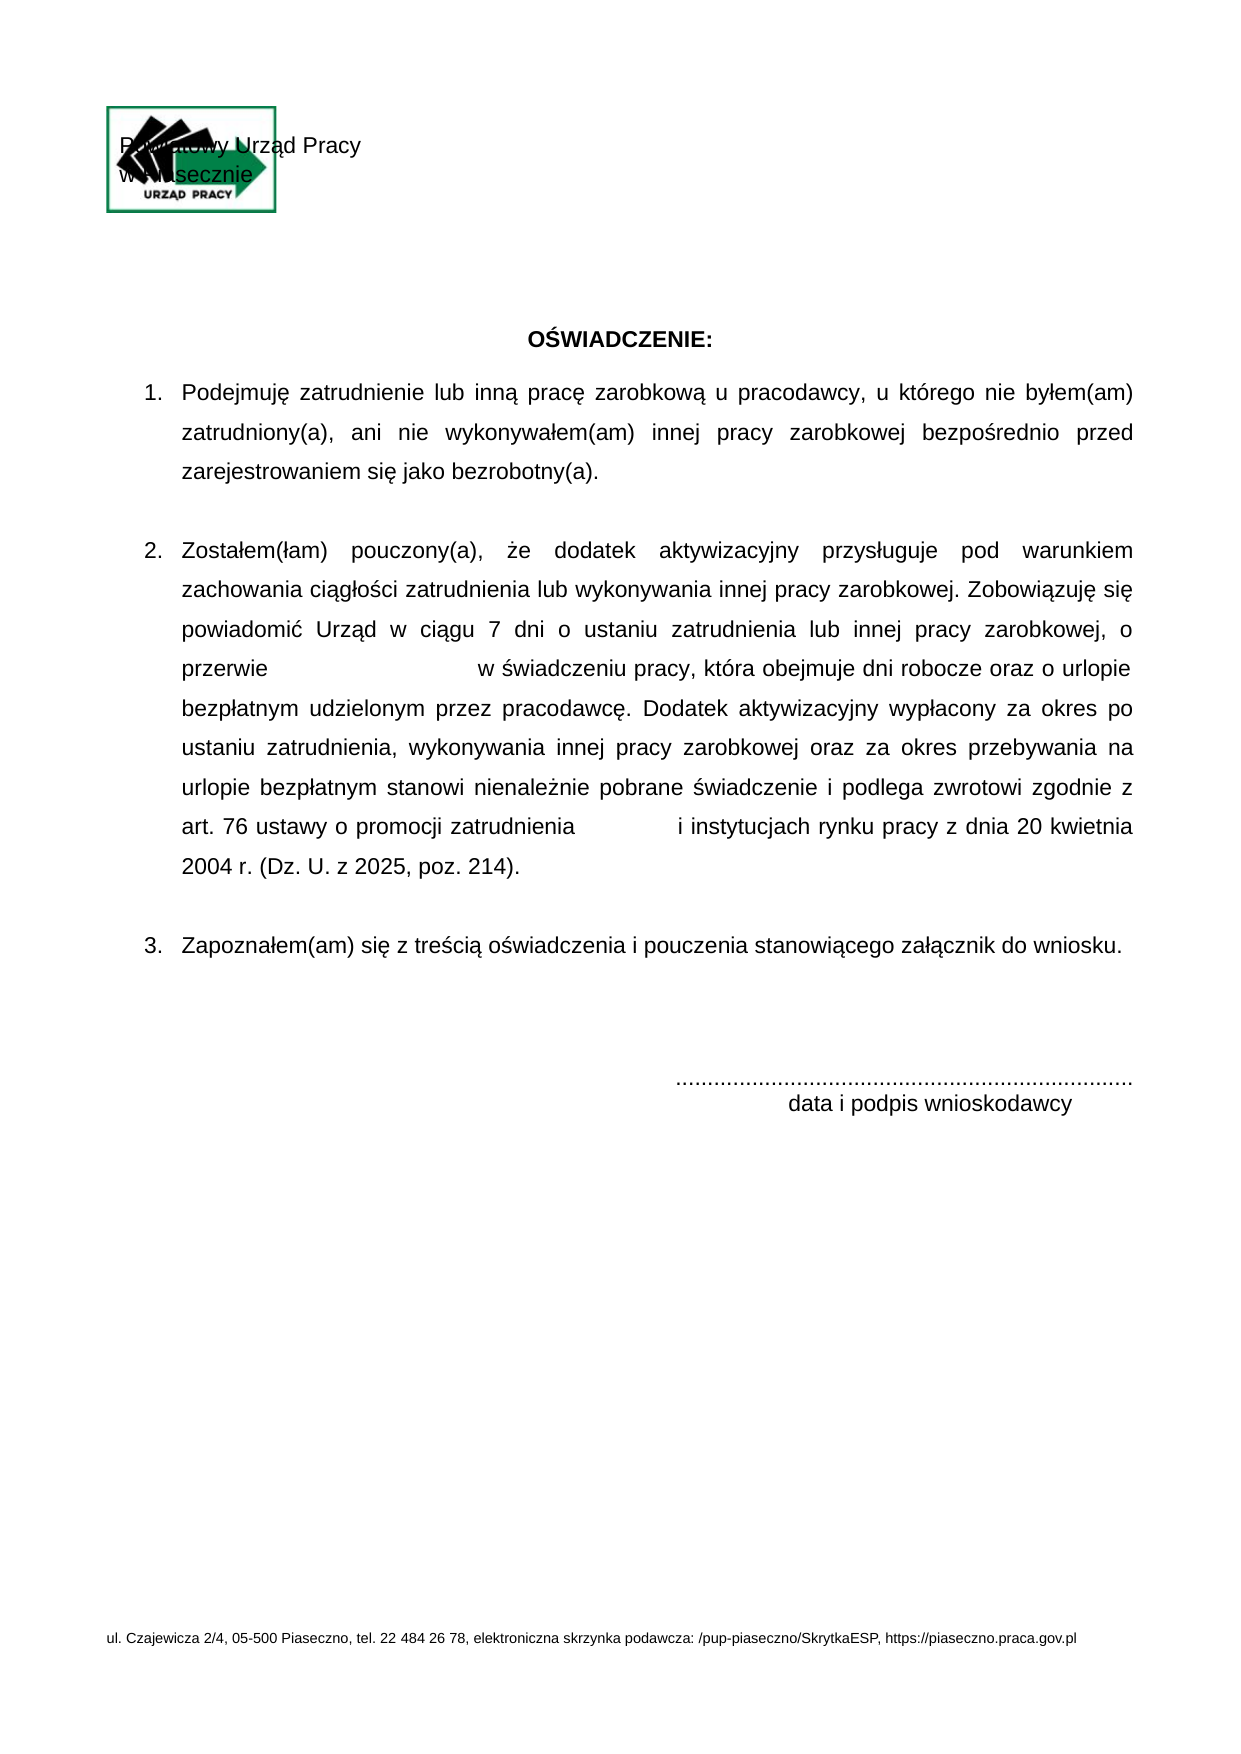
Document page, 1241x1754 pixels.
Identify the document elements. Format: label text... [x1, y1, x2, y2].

list Zostałem(łam) pouczony(a), że dodatek aktywizacyjny przysługuje pod warunkiem zachowania ciągłości zatrudnienia lub wykonywania innej pracy zarobkowej. Zobowiązuję się powiadomić Urząd w ciągu 7 dni o ustaniu zatrudnienia lub innej pracy zarobkowej, o przerwie w świadczeniu pracy, która obejmuje dni robocze oraz o urlopie bezpłatnym udzielonym przez pracodawcę. Dodatek aktywizacyjny wypłacony za okres po ustaniu zatrudnienia, wykonywania innej pracy zarobkowej oraz za okres przebywania na urlopie bezpłatnym stanowi nienależnie pobrane świadczenie i podlega zwrotowi zgodnie z art. 76 ustawy o promocji zatrudnienia i instytucjach rynku pracy z dnia 20 kwietnia 2004 r. (Dz. U. z 2025, poz. 214). [144, 537, 1134, 879]
text OŚWIADCZENIE: [106, 326, 1134, 353]
picture [106, 106, 277, 213]
list Zapoznałem(am) się z treścią oświadczenia i pouczenia stanowiącego załącznik do wniosku. [144, 932, 1134, 958]
text data i podpis wnioskodawcy [623, 1090, 1134, 1116]
list Podejmuję zatrudnienie lub inną pracę zarobkową u pracodawcy, u którego nie byłem(am) zatrudniony(a), ani nie wykonywałem(am) innej pracy zarobkowej bezpośrednio przed zarejestrowaniem się jako bezrobotny(a). [144, 379, 1134, 484]
text ........................................................................ [475, 1063, 1134, 1090]
